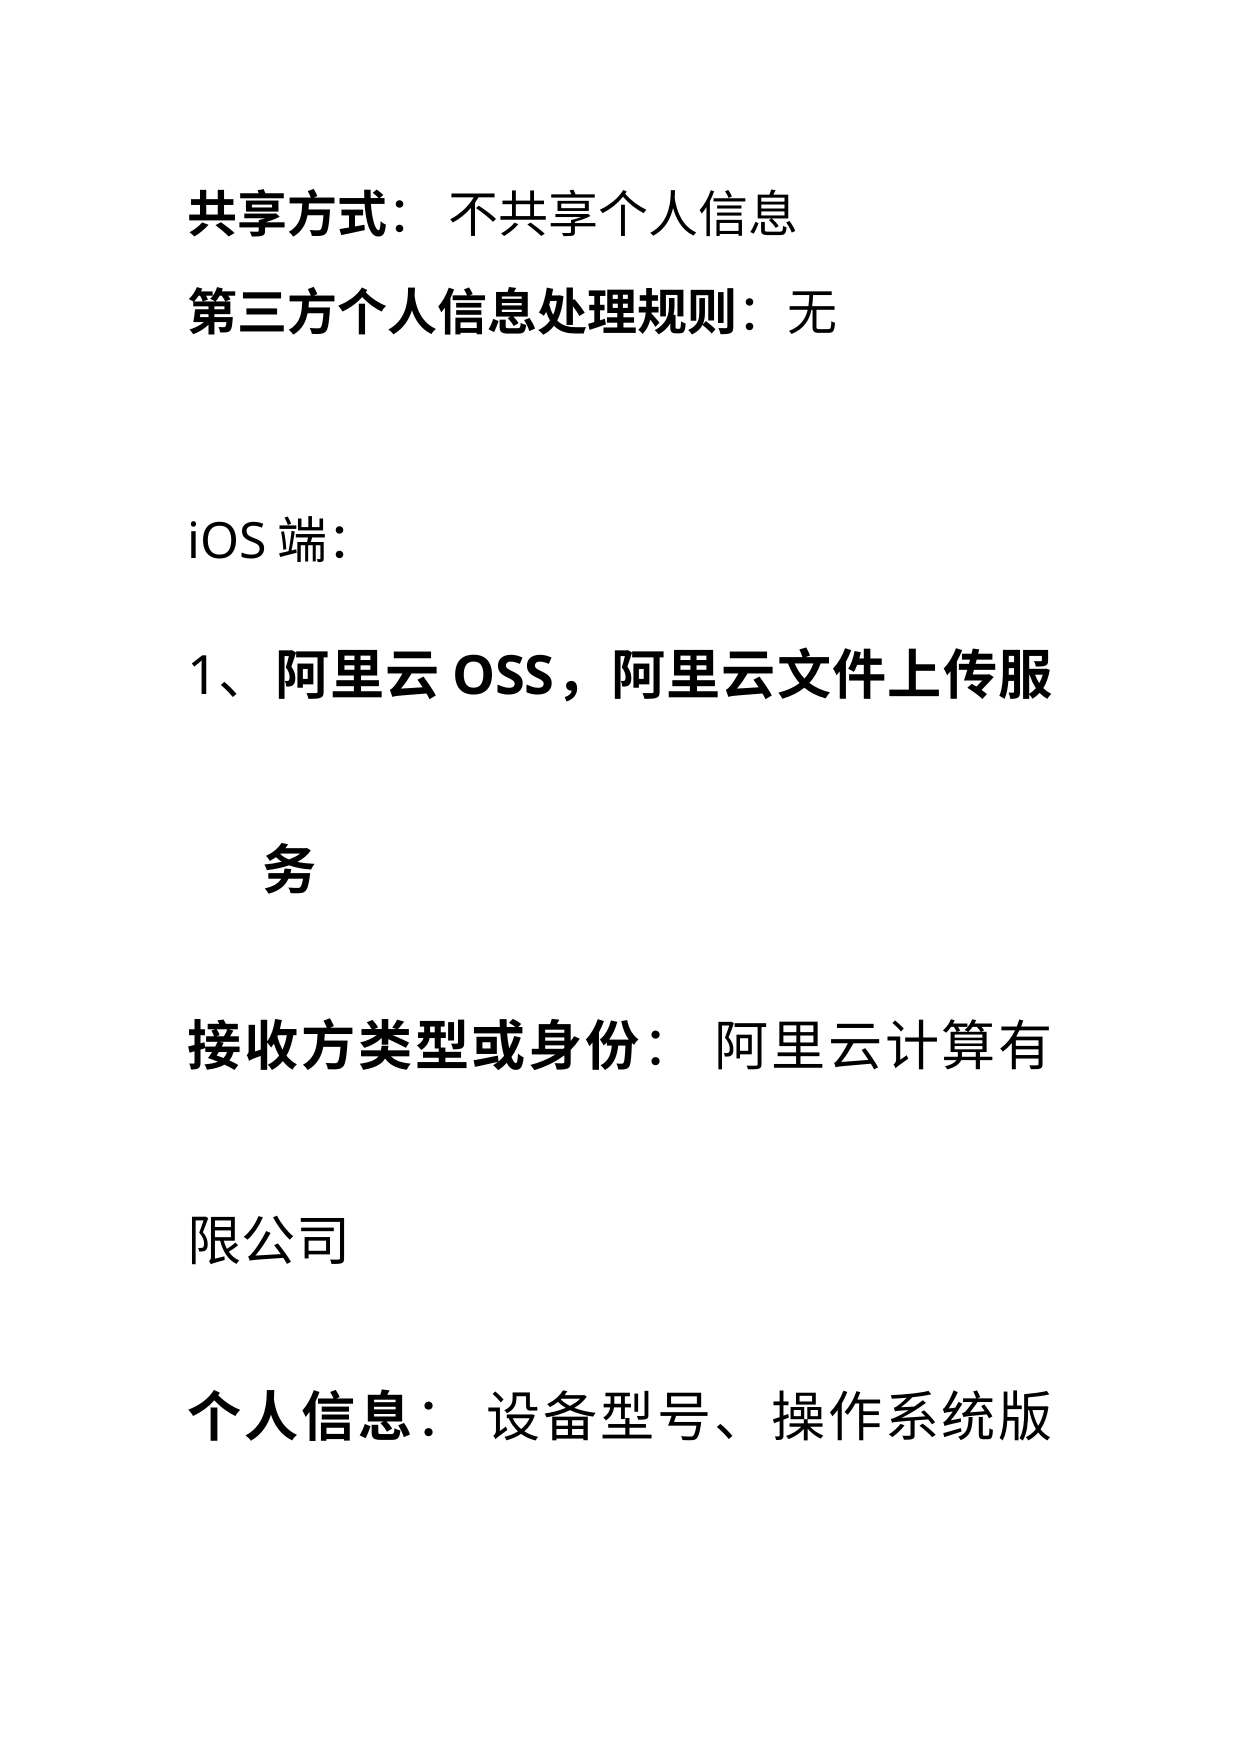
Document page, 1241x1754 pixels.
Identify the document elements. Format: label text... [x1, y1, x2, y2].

text iOS端： [187, 488, 1053, 586]
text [187, 1364, 1053, 1462]
text 接收方类型或身份： 阿里云计算有限公司 [187, 993, 1053, 1286]
text 共享方式： 不共享个人信息 [187, 162, 1053, 259]
list 阿里云OSS，阿里云文件上传服务 [187, 622, 1053, 915]
text 第三方个人信息处理规则：无 [187, 259, 1053, 357]
